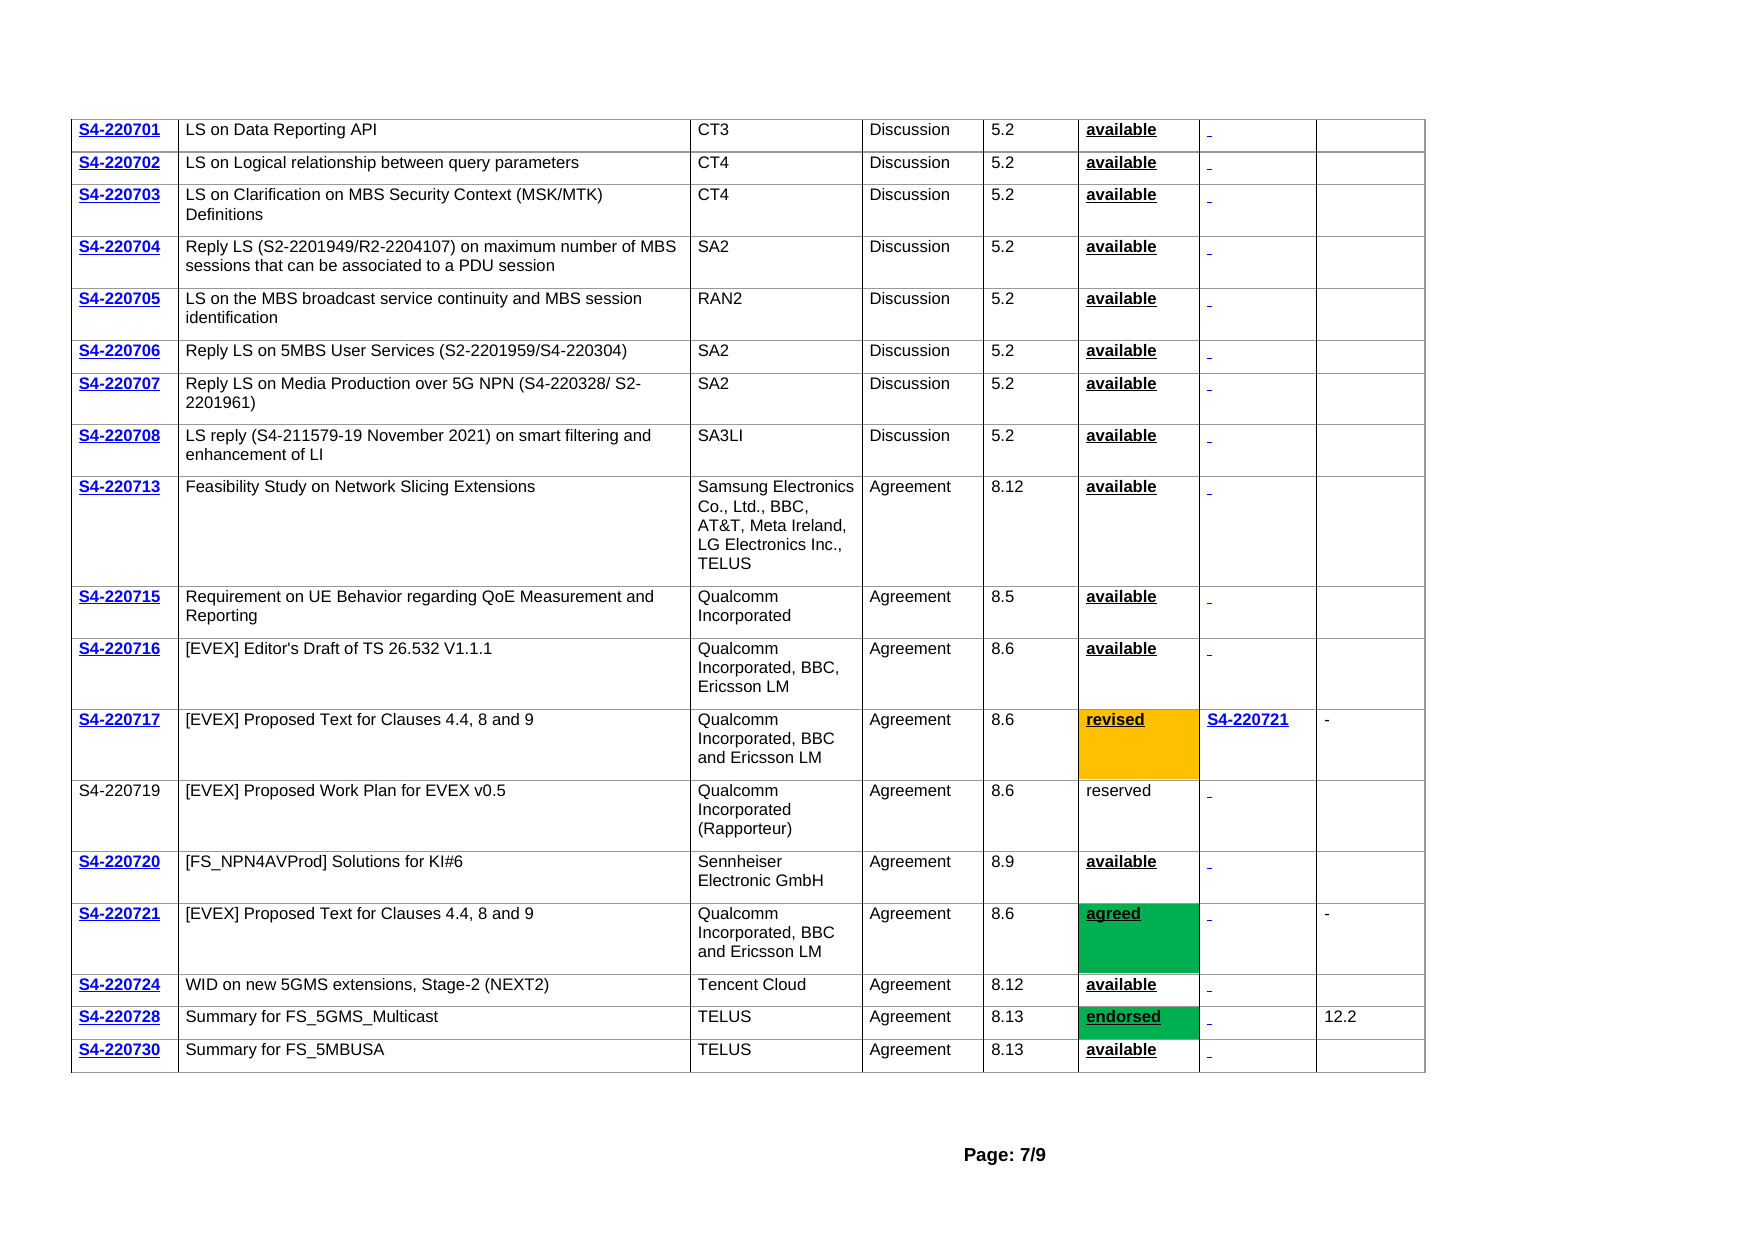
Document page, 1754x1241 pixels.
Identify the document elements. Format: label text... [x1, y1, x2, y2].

table_cell Agreement [863, 587, 983, 637]
table_cell S4-220708 [72, 425, 178, 476]
table_cell available [1079, 852, 1199, 902]
table_cell [1317, 185, 1424, 236]
table_cell [1317, 587, 1424, 637]
table_cell 5.2 [984, 237, 1078, 288]
table_cell [1317, 477, 1424, 586]
table_cell Samsung Electronics Co., Ltd., BBC, AT&T, Meta Ireland, LG Electronics Inc., TELUS [691, 477, 862, 586]
table_cell available [1079, 237, 1199, 288]
table_cell [1200, 289, 1316, 340]
table_cell [1317, 341, 1424, 372]
table_cell endorsed [1079, 1007, 1199, 1039]
table_cell TELUS [691, 1007, 862, 1039]
table_cell SA2 [691, 237, 862, 288]
table_cell Qualcomm Incorporated (Rapporteur) [691, 781, 862, 851]
table_cell S4-220717 [72, 710, 178, 779]
table_cell SA2 [691, 374, 862, 424]
table_cell available [1079, 374, 1199, 424]
table_cell [1317, 975, 1424, 1006]
table_cell [1200, 185, 1316, 236]
table_cell S4-220720 [72, 852, 178, 902]
table_cell S4-220705 [72, 289, 178, 340]
table_cell [1317, 289, 1424, 340]
table_cell [1200, 1040, 1316, 1072]
table_cell agreed [1079, 904, 1199, 973]
table_cell LS reply (S4-211579-19 November 2021) on smart filtering and enhancement of LI [179, 425, 690, 476]
table_cell Summary for FS_5GMS_Multicast [179, 1007, 690, 1039]
table_cell Summary for FS_5MBUSA [179, 1040, 690, 1072]
table_cell [1317, 120, 1424, 151]
table_cell [1200, 374, 1316, 424]
table_cell available [1079, 341, 1199, 372]
table_cell Discussion [863, 374, 983, 424]
table_cell 5.2 [984, 374, 1078, 424]
table_cell [1200, 341, 1316, 372]
table_cell S4-220701 [72, 120, 178, 151]
table_cell Agreement [863, 710, 983, 779]
table_cell 12.2 [1317, 1007, 1424, 1039]
table_cell Discussion [863, 153, 983, 184]
table_cell Discussion [863, 289, 983, 340]
table_cell RAN2 [691, 289, 862, 340]
table_cell [1200, 153, 1316, 184]
table_cell S4-220716 [72, 639, 178, 708]
table_cell available [1079, 477, 1199, 586]
table_cell Feasibility Study on Network Slicing Extensions [179, 477, 690, 586]
table_cell 8.6 [984, 710, 1078, 779]
table_cell 5.2 [984, 185, 1078, 236]
table_cell S4-220715 [72, 587, 178, 637]
table_cell [EVEX] Proposed Work Plan for EVEX v0.5 [179, 781, 690, 851]
table_cell - [1317, 904, 1424, 973]
table_cell Agreement [863, 975, 983, 1006]
table_cell [FS_NPN4AVProd] Solutions for KI#6 [179, 852, 690, 902]
table_cell [1317, 374, 1424, 424]
table_cell available [1079, 289, 1199, 340]
table_cell [1200, 237, 1316, 288]
table_cell 8.13 [984, 1040, 1078, 1072]
table_cell Qualcomm Incorporated, BBC and Ericsson LM [691, 904, 862, 973]
table_cell 8.6 [984, 781, 1078, 851]
table_cell Agreement [863, 781, 983, 851]
table_cell Agreement [863, 639, 983, 708]
table_cell [1200, 587, 1316, 637]
table_cell 8.5 [984, 587, 1078, 637]
table_cell LS on the MBS broadcast service continuity and MBS session identification [179, 289, 690, 340]
table_cell revised [1079, 710, 1199, 779]
table_cell [1200, 120, 1316, 151]
table_cell Agreement [863, 852, 983, 902]
table_cell LS on Logical relationship between query parameters [179, 153, 690, 184]
table_cell Qualcomm Incorporated, BBC, Ericsson LM [691, 639, 862, 708]
table_cell Discussion [863, 185, 983, 236]
table_cell [1200, 975, 1316, 1006]
table_cell Reply LS (S2-2201949/R2-2204107) on maximum number of MBS sessions that can be associated to a PDU session [179, 237, 690, 288]
table_cell available [1079, 1040, 1199, 1072]
table_cell [1317, 852, 1424, 902]
table_cell WID on new 5GMS extensions, Stage-2 (NEXT2) [179, 975, 690, 1006]
table_cell Discussion [863, 341, 983, 372]
table_cell Tencent Cloud [691, 975, 862, 1006]
table_cell available [1079, 185, 1199, 236]
table_cell SA2 [691, 341, 862, 372]
table_cell S4-220721 [1200, 710, 1316, 779]
table_cell available [1079, 975, 1199, 1006]
table_cell Reply LS on 5MBS User Services (S2-2201959/S4-220304) [179, 341, 690, 372]
table_cell LS on Clarification on MBS Security Context (MSK/MTK) Definitions [179, 185, 690, 236]
table_cell [1317, 1040, 1424, 1072]
table_cell 5.2 [984, 425, 1078, 476]
table_cell Agreement [863, 1007, 983, 1039]
table_cell S4-220702 [72, 153, 178, 184]
table_cell TELUS [691, 1040, 862, 1072]
table_cell Qualcomm Incorporated, BBC and Ericsson LM [691, 710, 862, 779]
table_cell 8.12 [984, 975, 1078, 1006]
table_cell Requirement on UE Behavior regarding QoE Measurement and Reporting [179, 587, 690, 637]
table_cell 8.13 [984, 1007, 1078, 1039]
table_cell 8.9 [984, 852, 1078, 902]
table_cell Discussion [863, 425, 983, 476]
table_cell 5.2 [984, 341, 1078, 372]
table_cell [EVEX] Proposed Text for Clauses 4.4, 8 and 9 [179, 904, 690, 973]
table_cell LS on Data Reporting API [179, 120, 690, 151]
table_cell S4-220719 [72, 781, 178, 851]
table_cell [1200, 781, 1316, 851]
table_cell 8.6 [984, 904, 1078, 973]
table_cell [EVEX] Editor's Draft of TS 26.532 V1.1.1 [179, 639, 690, 708]
table_cell 5.2 [984, 120, 1078, 151]
table_cell Sennheiser Electronic GmbH [691, 852, 862, 902]
table_cell Discussion [863, 237, 983, 288]
table_cell [1200, 477, 1316, 586]
table_cell Reply LS on Media Production over 5G NPN (S4-220328/ S2-2201961) [179, 374, 690, 424]
table_cell Agreement [863, 904, 983, 973]
table_cell available [1079, 639, 1199, 708]
table_cell available [1079, 153, 1199, 184]
table_cell [1317, 781, 1424, 851]
table_cell S4-220704 [72, 237, 178, 288]
table_cell Agreement [863, 477, 983, 586]
table_cell [1200, 639, 1316, 708]
table_cell S4-220703 [72, 185, 178, 236]
table_cell CT4 [691, 153, 862, 184]
table_cell S4-220728 [72, 1007, 178, 1039]
table_cell [1200, 904, 1316, 973]
table_cell 5.2 [984, 153, 1078, 184]
table_cell 8.6 [984, 639, 1078, 708]
table_cell S4-220706 [72, 341, 178, 372]
table_cell S4-220707 [72, 374, 178, 424]
table_cell CT3 [691, 120, 862, 151]
table_cell [1317, 237, 1424, 288]
table_cell S4-220730 [72, 1040, 178, 1072]
table_cell [1317, 425, 1424, 476]
table_cell available [1079, 120, 1199, 151]
table_cell Discussion [863, 120, 983, 151]
table_cell [1200, 425, 1316, 476]
table_cell S4-220724 [72, 975, 178, 1006]
table_cell available [1079, 587, 1199, 637]
table_cell [1317, 153, 1424, 184]
table_cell 5.2 [984, 289, 1078, 340]
table_cell Qualcomm Incorporated [691, 587, 862, 637]
table_cell [1317, 639, 1424, 708]
table_cell 8.12 [984, 477, 1078, 586]
table_cell [EVEX] Proposed Text for Clauses 4.4, 8 and 9 [179, 710, 690, 779]
table_cell S4-220713 [72, 477, 178, 586]
table_cell CT4 [691, 185, 862, 236]
table_cell reserved [1079, 781, 1199, 851]
table_cell SA3LI [691, 425, 862, 476]
table_cell [1200, 1007, 1316, 1039]
table_cell - [1317, 710, 1424, 779]
table_cell [1200, 852, 1316, 902]
table_cell S4-220721 [72, 904, 178, 973]
table_cell Agreement [863, 1040, 983, 1072]
table_cell available [1079, 425, 1199, 476]
